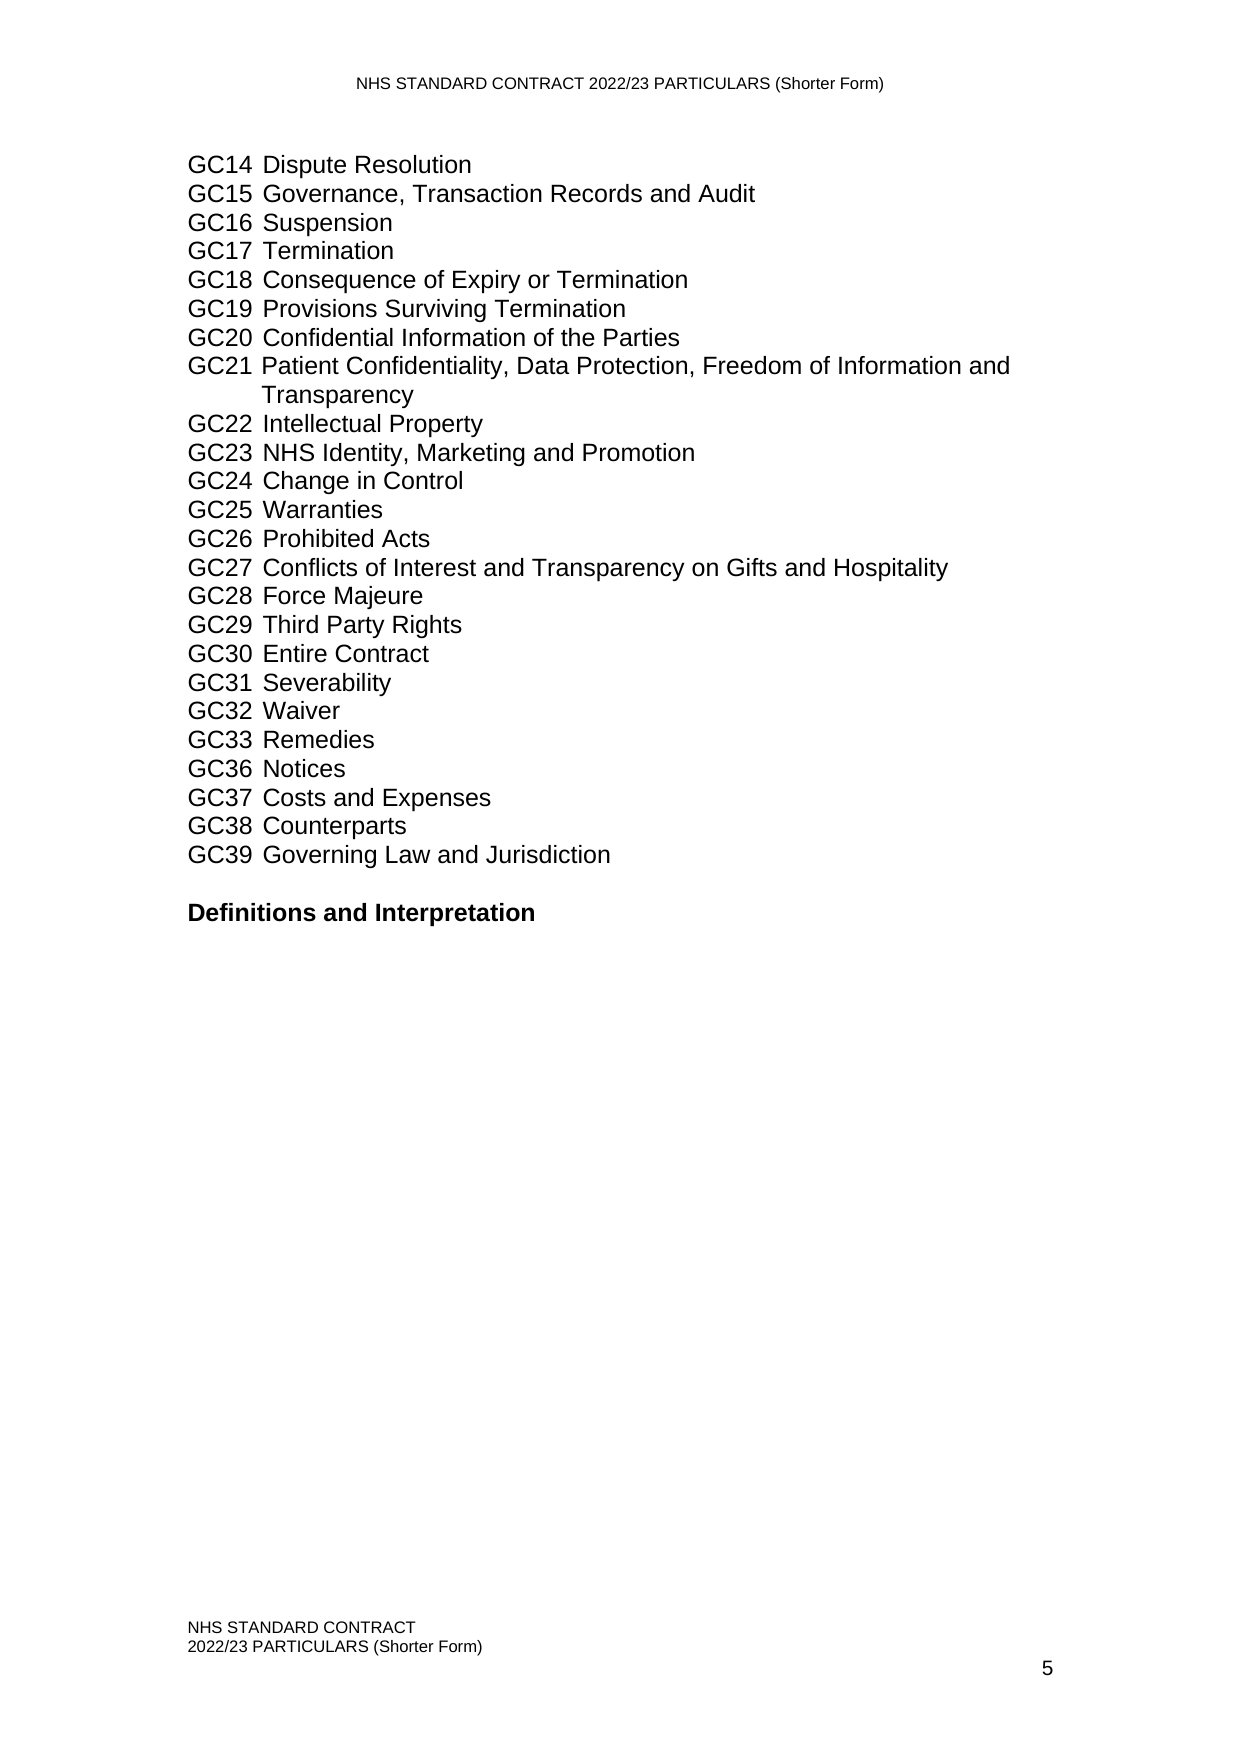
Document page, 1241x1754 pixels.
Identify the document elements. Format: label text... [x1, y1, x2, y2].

text GC19 Provisions Surviving Termination [187, 294, 1053, 322]
text GC30 Entire Contract [187, 639, 1053, 667]
text GC32 Waiver [187, 696, 1053, 725]
text GC36 Notices [187, 754, 1053, 782]
text GC39 Governing Law and Jurisdiction [187, 840, 1053, 869]
text GC23 NHS Identity, Marketing and Promotion [187, 437, 1053, 466]
text GC14 Dispute Resolution [187, 150, 1053, 179]
text GC24 Change in Control [187, 466, 1053, 495]
text GC38 Counterparts [187, 811, 1053, 840]
text GC20 Confidential Information of the Parties [187, 322, 1053, 351]
text GC26 Prohibited Acts [187, 524, 1053, 552]
text GC21 Patient Confidentiality, Data Protection, Freedom of Information and Transparency [187, 351, 1053, 409]
text GC27 Conflicts of Interest and Transparency on Gifts and Hospitality [187, 552, 1053, 581]
text GC29 Third Party Rights [187, 610, 1053, 639]
text GC17 Termination [187, 236, 1053, 265]
text Definitions and Interpretation [187, 897, 1053, 926]
text GC16 Suspension [187, 207, 1053, 236]
text GC33 Remedies [187, 725, 1053, 754]
text GC31 Severability [187, 667, 1053, 696]
text GC25 Warranties [187, 495, 1053, 524]
text GC28 Force Majeure [187, 581, 1053, 610]
text GC22 Intellectual Property [187, 409, 1053, 437]
text GC37 Costs and Expenses [187, 782, 1053, 811]
text GC18 Consequence of Expiry or Termination [187, 265, 1053, 294]
text GC15 Governance, Transaction Records and Audit [187, 179, 1053, 207]
